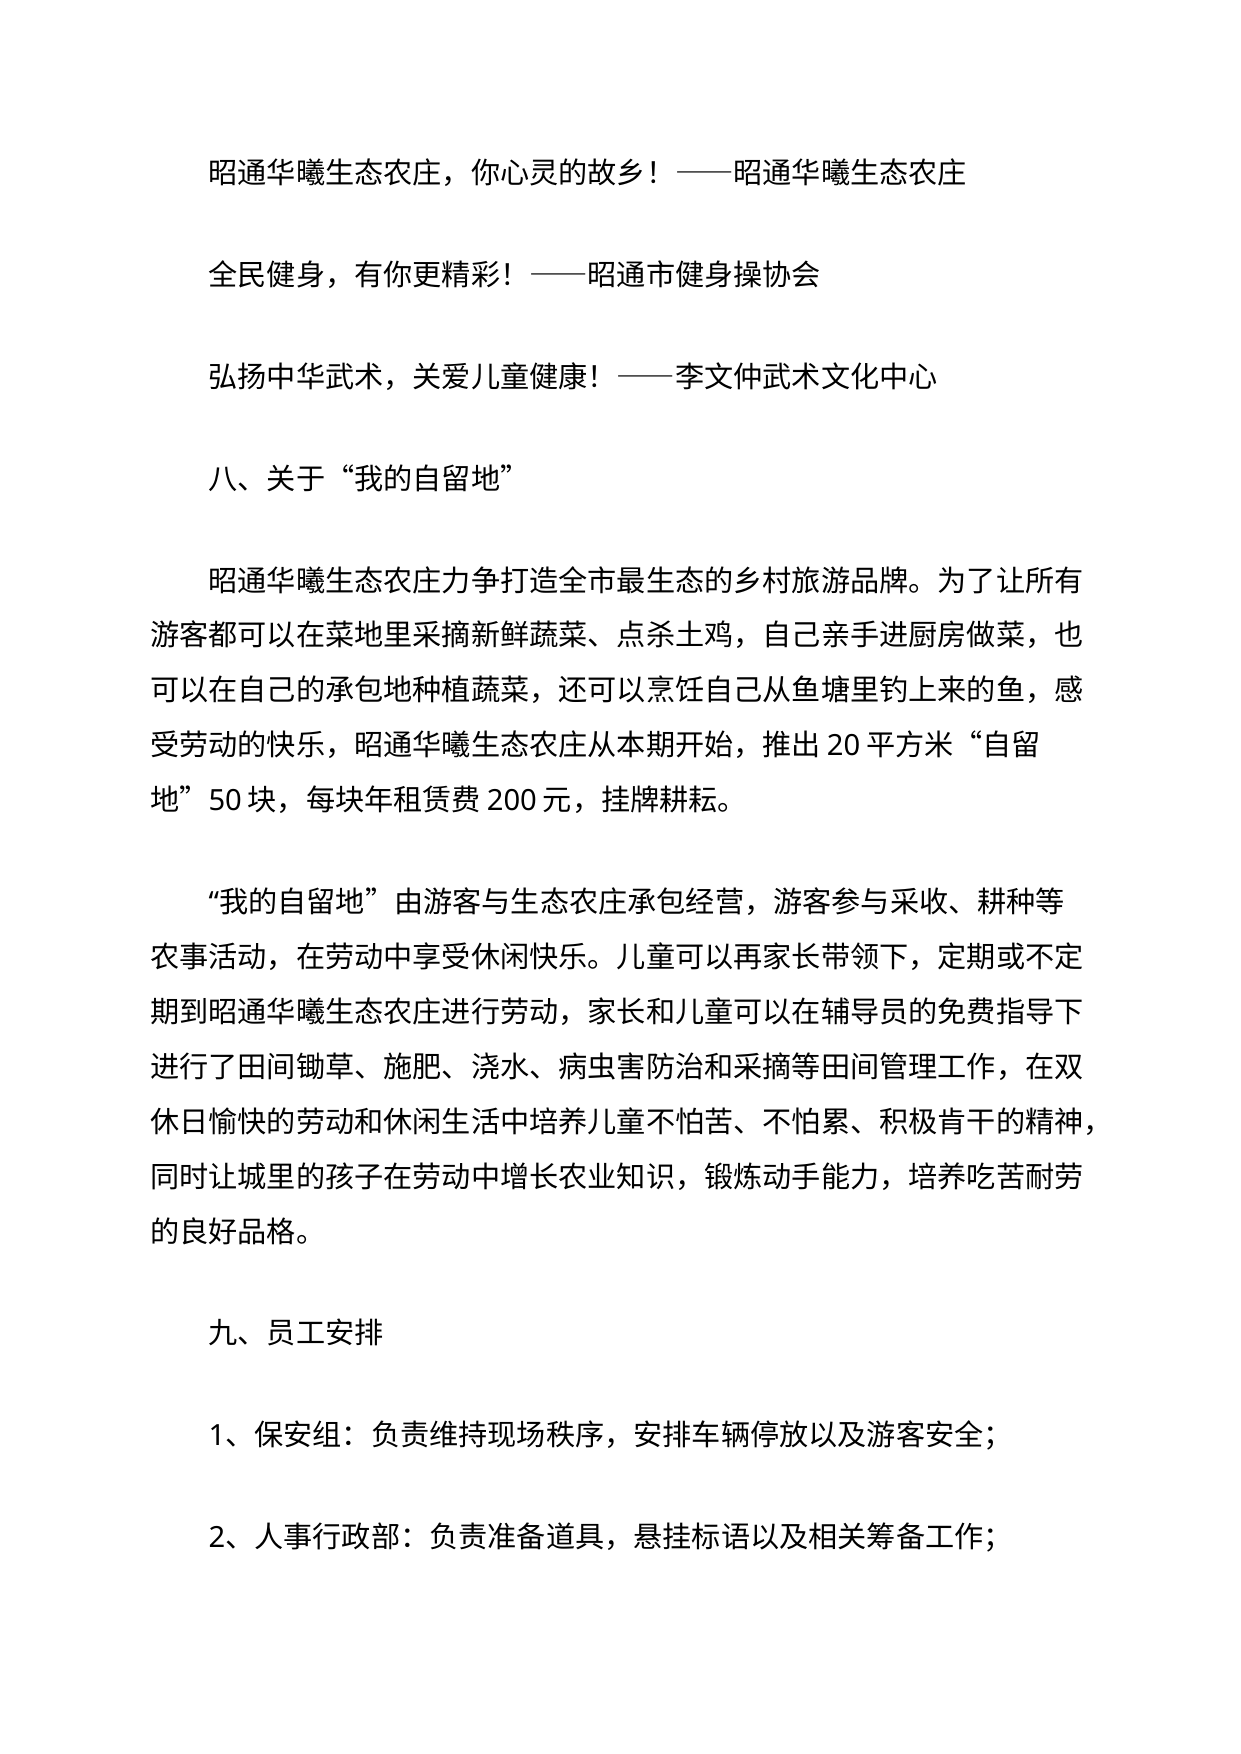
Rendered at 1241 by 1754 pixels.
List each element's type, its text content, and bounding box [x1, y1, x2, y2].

text 全民健身，有你更精彩！——昭通市健身操协会 [150, 252, 1090, 294]
text 昭通华曦生态农庄力争打造全市最生态的乡村旅游品牌。为了让所有游客都可以在菜地里采摘新鲜蔬菜、点杀土鸡，自己亲手进厨房做菜，也可以在自己的承包地种植蔬菜，还可以烹饪自己从鱼塘里钓上来的鱼，感受劳动的快乐，昭通华曦生态农庄从本期开始，推出20平方米“自留地”50块，每块年租赁费200元，挂牌耕耘。 [150, 557, 1090, 819]
text 1、保安组：负责维持现场秩序，安排车辆停放以及游客安全； [150, 1412, 1090, 1454]
text 八、关于“我的自留地” [150, 455, 1090, 498]
text 弘扬中华武术，关爱儿童健康！——李文仲武术文化中心 [150, 353, 1090, 396]
text “我的自留地”由游客与生态农庄承包经营，游客参与采收、耕种等农事活动，在劳动中享受休闲快乐。儿童可以再家长带领下，定期或不定期到昭通华曦生态农庄进行劳动，家长和儿童可以在辅导员的免费指导下进行了田间锄草、施肥、浇水、病虫害防治和采摘等田间管理工作，在双休日愉快的劳动和休闲生活中培养儿童不怕苦、不怕累、积极肯干的精神，同时让城里的孩子在劳动中增长农业知识，锻炼动手能力，培养吃苦耐劳的良好品格。 [150, 879, 1090, 1251]
text 九、员工安排 [150, 1310, 1090, 1352]
text 昭通华曦生态农庄，你心灵的故乡！——昭通华曦生态农庄 [150, 150, 1090, 192]
text 2、人事行政部：负责准备道具，悬挂标语以及相关筹备工作； [150, 1514, 1090, 1556]
